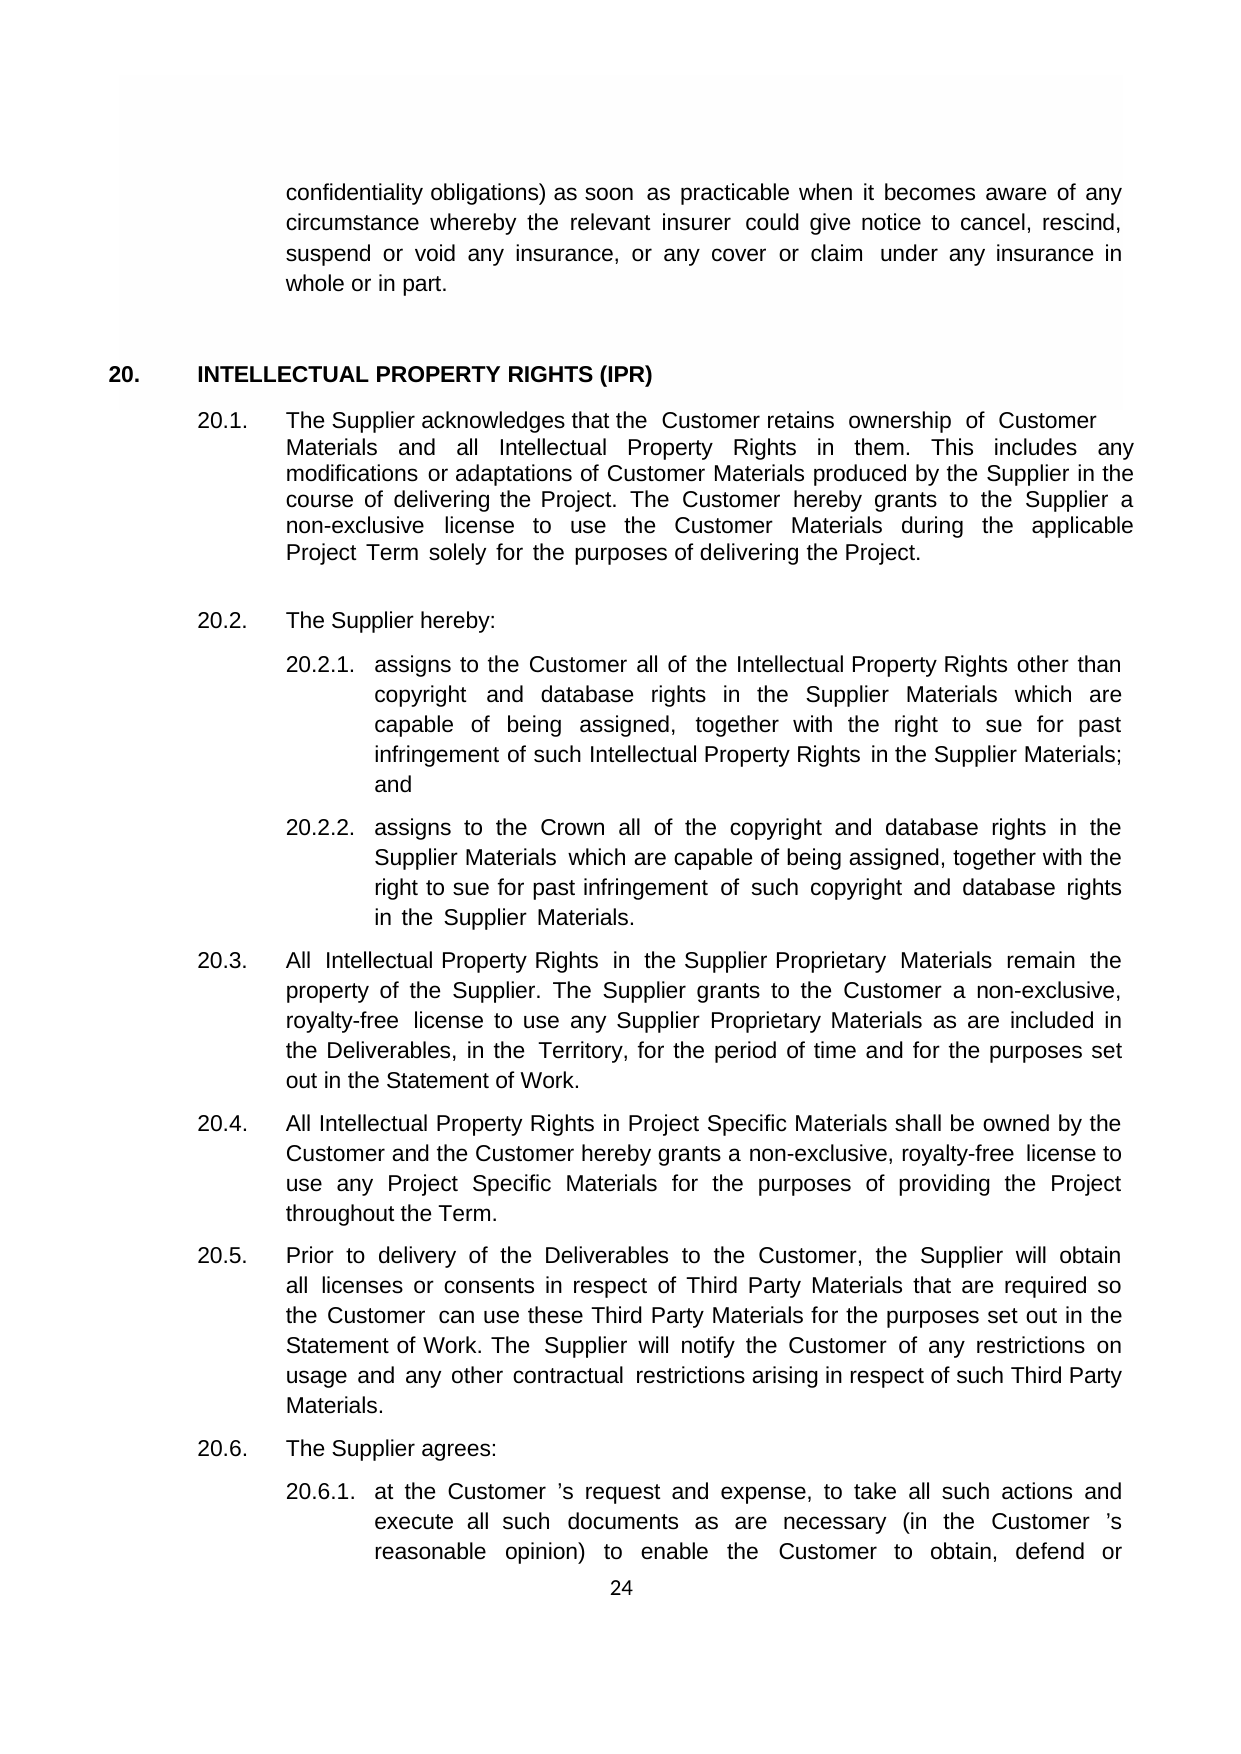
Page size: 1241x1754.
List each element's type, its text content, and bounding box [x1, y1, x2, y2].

list Prior to delivery of the Deliverables to the Customer, the Supplier will obtain all licenses or consents in respect of Third Party Materials that are required so the Customer can use these Third Party Materials for the purposes set out in the Statement of Work. The Supplier will notify the Customer of any restrictions on usage and any other contractual restrictions arising in respect of such Third Party Materials. [197, 1242, 1122, 1419]
list assigns to the Crown all of the copyright and database rights in the Supplier Materials which are capable of being assigned, together with the right to sue for past infringement of such copyright and database rights in the Supplier Materials. [286, 814, 1122, 930]
list INTELLECTUAL PROPERTY RIGHTS (IPR) [108, 364, 1134, 387]
list All Intellectual Property Rights in Project Specific Materials shall be owned by the Customer and the Customer hereby grants a non-exclusive, royalty-free license to use any Project Specific Materials for the purposes of providing the Project throughout the Term. [197, 1110, 1122, 1226]
list The Supplier hereby: [197, 607, 1122, 634]
list Materials and all Intellectual Property Rights in them. This includes any modifications or adaptations of Customer Materials produced by the Supplier in the course of delivering the Project. The Customer hereby grants to the Supplier a non-exclusive license to use the Customer Materials during the applicable Project Term solely for the purposes of delivering the Project. [197, 433, 1134, 565]
list assigns to the Customer all of the Intellectual Property Rights other than copyright and database rights in the Supplier Materials which are capable of being assigned, together with the right to sue for past infringement of such Intellectual Property Rights in the Supplier Materials; and [286, 651, 1122, 798]
list All Intellectual Property Rights in the Supplier Proprietary Materials remain the property of the Supplier. The Supplier grants to the Customer a non-exclusive, royalty-free license to use any Supplier Proprietary Materials as are included in the Deliverables, in the Territory, for the period of time and for the purposes set out in the Statement of Work. [197, 947, 1122, 1093]
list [286, 1478, 1122, 1564]
list The Supplier agrees: [197, 1435, 1134, 1462]
list The Supplier acknowledges that the Customer retains ownership of Customer [197, 410, 1134, 433]
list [197, 179, 1122, 296]
